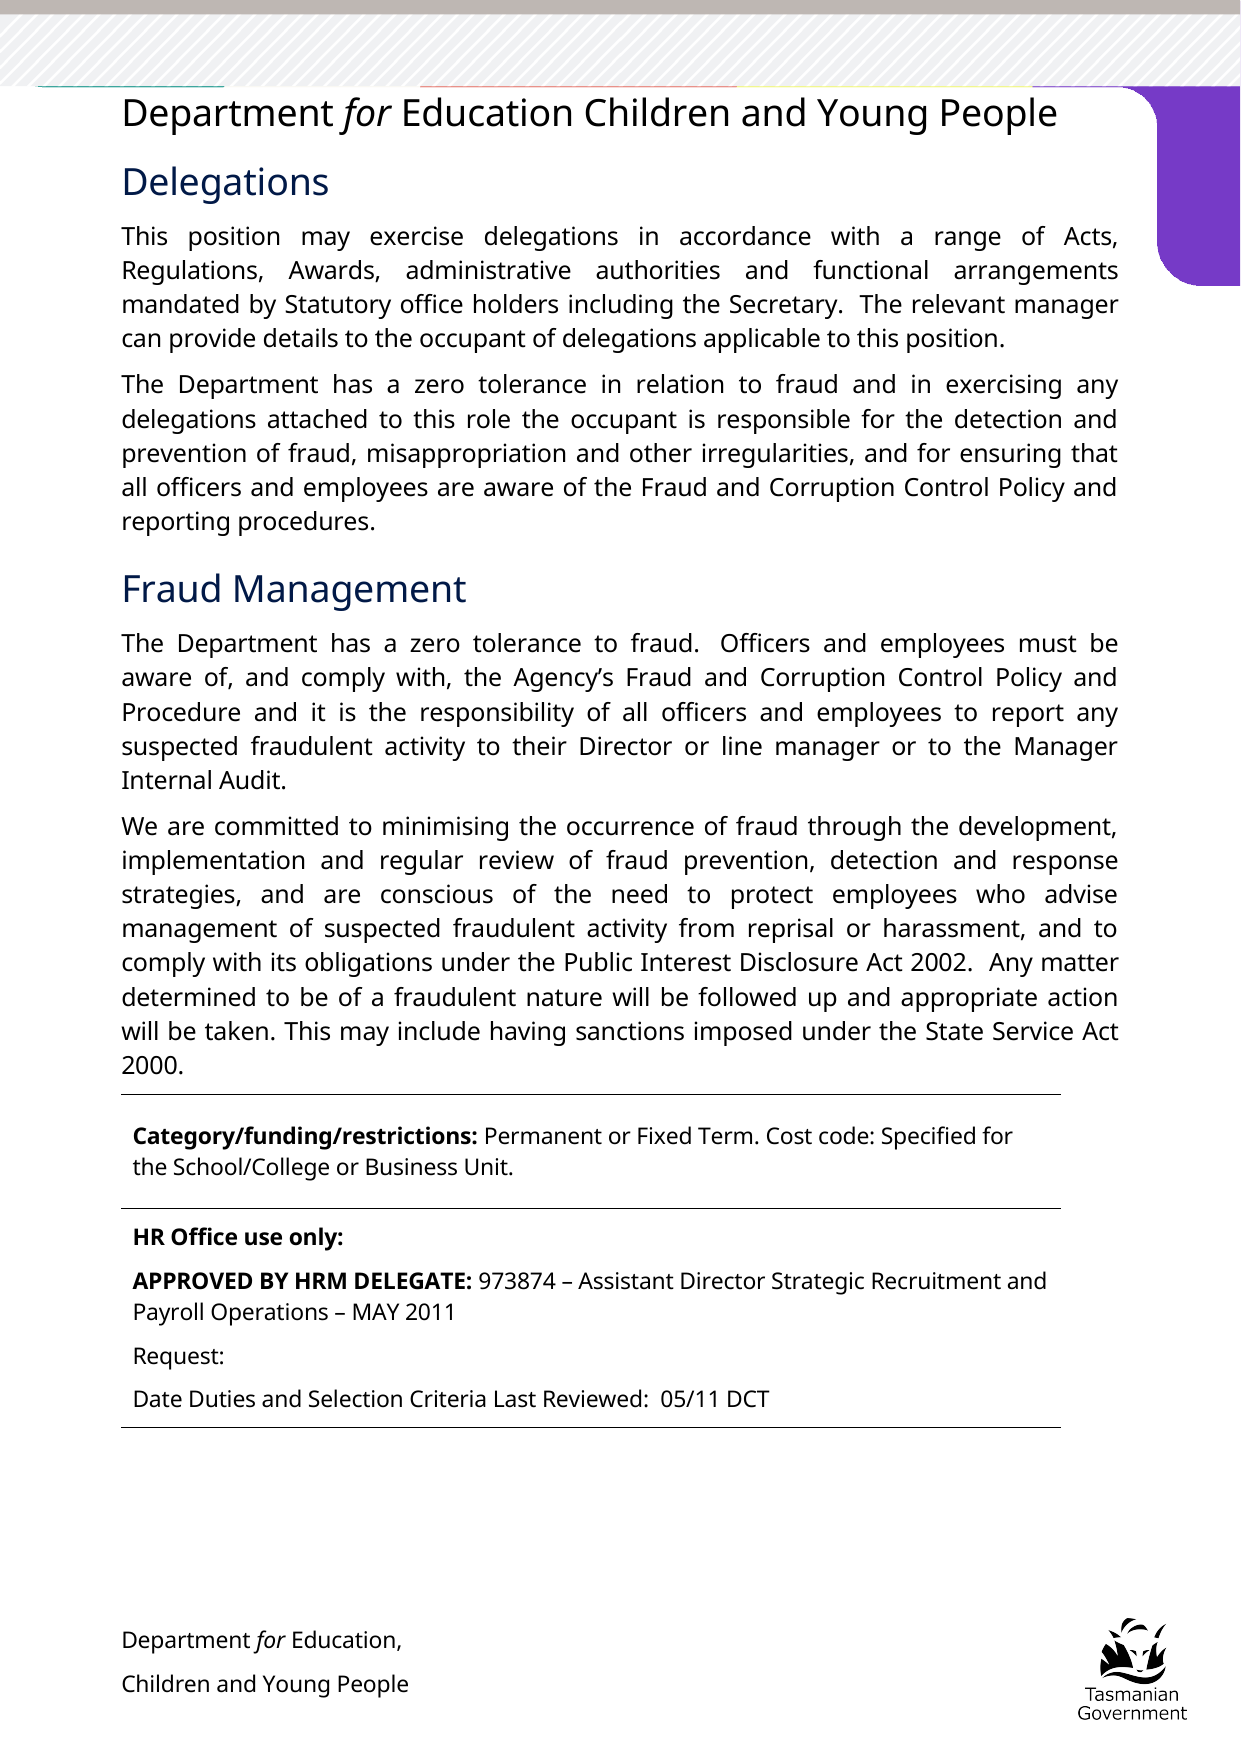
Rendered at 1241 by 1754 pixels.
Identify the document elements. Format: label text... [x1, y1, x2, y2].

text We are committed to minimising the occurrence of fraud through the development, implementation and regular review of fraud prevention, detection and response strategies, and are conscious of the need to protect employees who advise management of suspected fraudulent activity from reprisal or harassment, and to comply with its obligations under the Public Interest Disclosure Act 2002. Any matter determined to be of a fraudulent nature will be followed up and appropriate action will be taken. This may include having sanctions imposed under the State Service Act 2000. [121, 809, 1119, 1081]
picture [1078, 1618, 1187, 1720]
text This position may exercise delegations in accordance with a range of Acts, Regulations, Awards, administrative authorities and functional arrangements mandated by Statutory office holders including the Secretary. The relevant manager can provide details to the occupant of delegations applicable to this position. [121, 218, 1119, 355]
text The Department has a zero tolerance in relation to fraud and in exercising any delegations attached to this role the occupant is responsible for the detection and prevention of fraud, misappropriation and other irregularities, and for ensuring that all officers and employees are aware of the Fraud and Corruption Control Policy and reporting procedures. [121, 367, 1119, 537]
table_cell HR Office use only: APPROVED BY HRM DELEGATE: 973874 – Assistant Director Strategic Recruitment and Payroll Operations – MAY 2011 Request: Date Duties and Selection Criteria Last Reviewed: 05/11 DCT [121, 1209, 1061, 1427]
text The Department has a zero tolerance to fraud. Officers and employees must be aware of, and comply with, the Agency’s Fraud and Corruption Control Policy and Procedure and it is the responsibility of all officers and employees to report any suspected fraudulent activity to their Director or line manager or to the Manager Internal Audit. [121, 626, 1119, 796]
subtitle Fraud Management [121, 562, 1119, 613]
subtitle Delegations [121, 155, 1119, 206]
table_header Category/funding/restrictions: Permanent or Fixed Term. Cost code: Specified for the School/College or Business Unit. [121, 1095, 1061, 1207]
picture [0, 0, 1241, 286]
